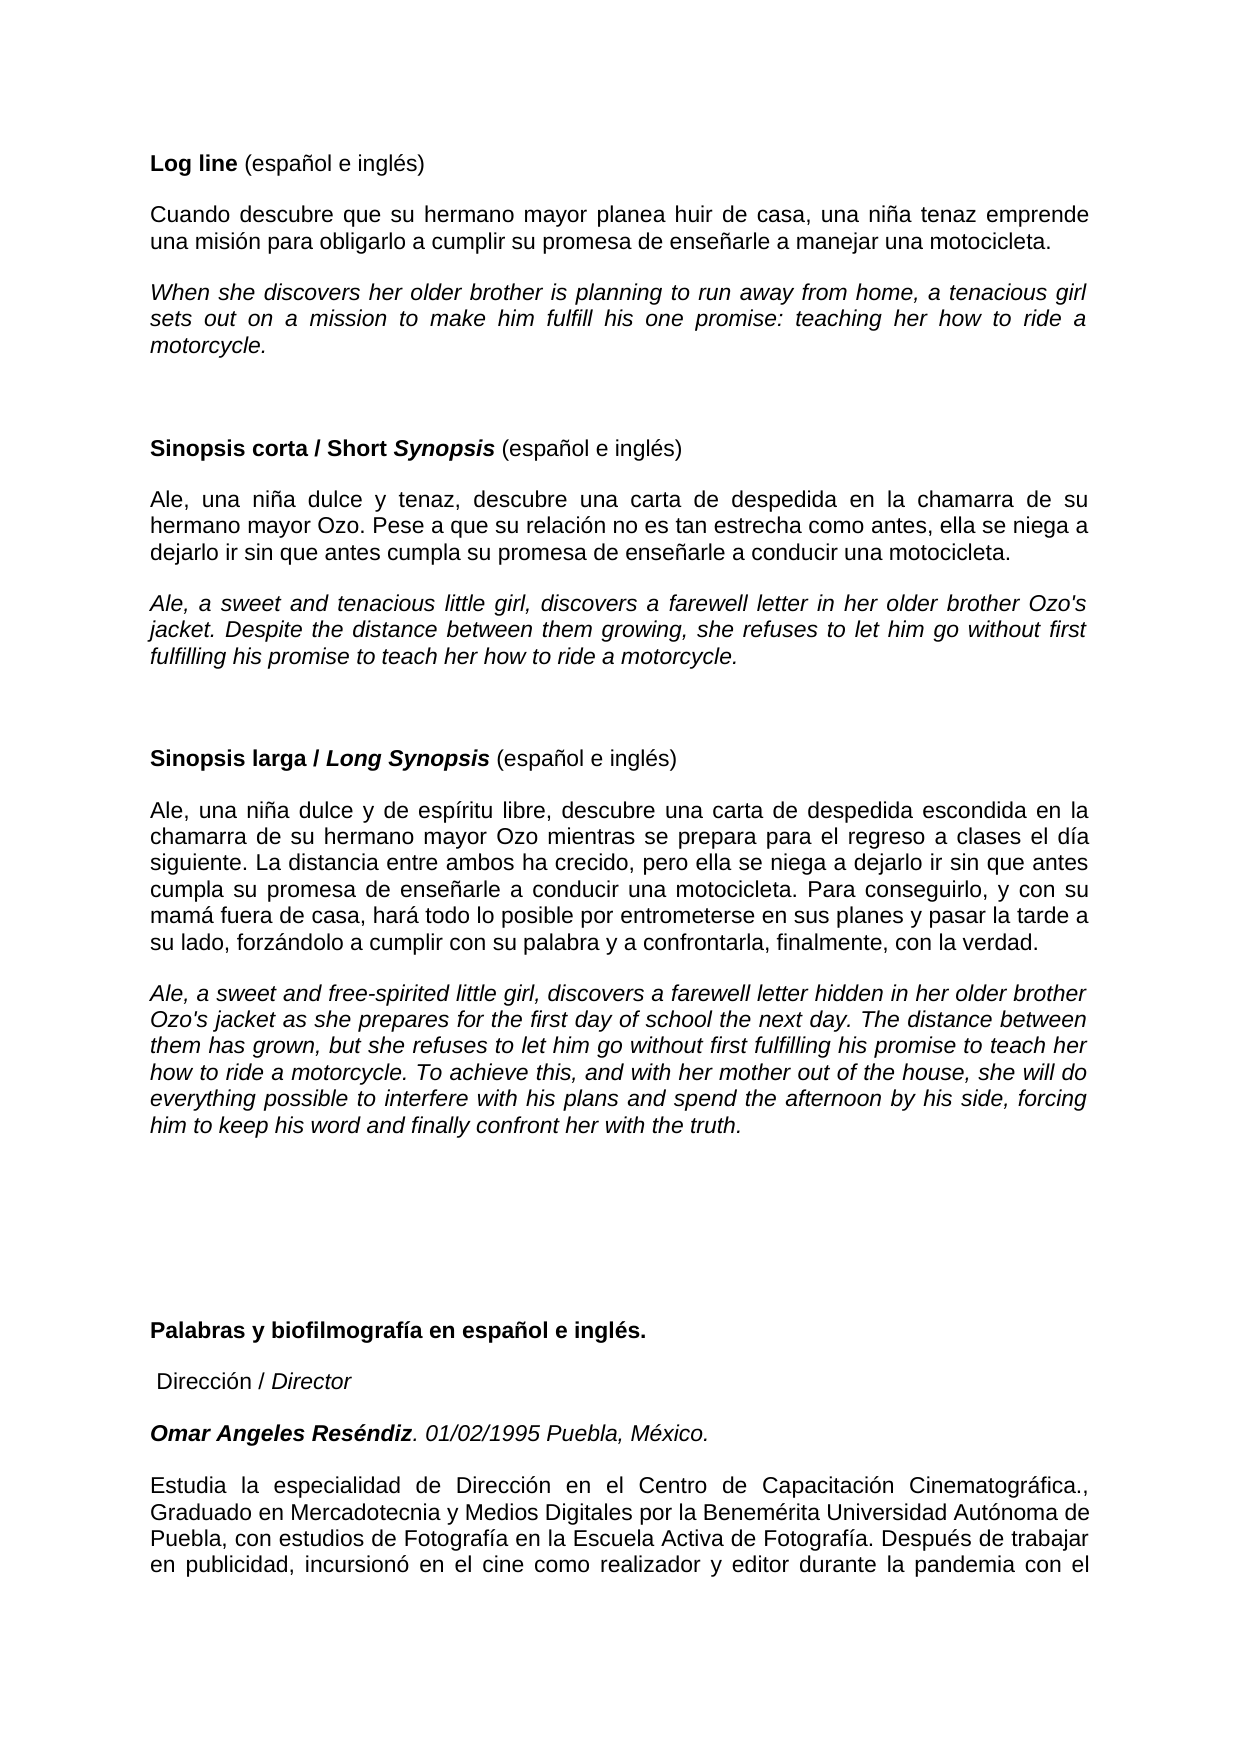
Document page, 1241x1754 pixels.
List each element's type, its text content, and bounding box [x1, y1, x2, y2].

text Ale, una niña dulce y tenaz, descubre una carta de despedida en la chamarra de su hermano mayor Ozo. Pese a que su relación no es tan estrecha como antes, ella se niega a dejarlo ir sin que antes cumpla su promesa de enseñarle a conducir una motocicleta. [150, 486, 1090, 565]
text Log line (español e inglés) [150, 150, 1090, 176]
text Dirección / Director [150, 1368, 1090, 1395]
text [150, 1472, 1090, 1578]
text Ale, una niña dulce y de espíritu libre, descubre una carta de despedida escondida en la chamarra de su hermano mayor Ozo mientras se prepara para el regreso a clases el día siguiente. La distancia entre ambos ha crecido, pero ella se niega a dejarlo ir sin que antes cumpla su promesa de enseñarle a conducir una motocicleta. Para conseguirlo, y con su mamá fuera de casa, hará todo lo posible por entrometerse en sus planes y pasar la tarde a su lado, forzándolo a cumplir con su palabra y a confrontarla, finalmente, con la verdad. [150, 797, 1090, 955]
text Ale, a sweet and free-spirited little girl, discovers a farewell letter hidden in her older brother Ozo's jacket as she prepares for the first day of school the next day. The distance between them has grown, but she refuses to let him go without first fulfilling his promise to teach her how to ride a motorcycle. To achieve this, and with her mother out of the house, she will do everything possible to interfere with his plans and spend the afternoon by his side, forcing him to keep his word and finally confront her with the truth. [150, 980, 1090, 1138]
text Cuando descubre que su hermano mayor planea huir de casa, una niña tenaz emprende una misión para obligarlo a cumplir su promesa de enseñarle a manejar una motocicleta. [150, 201, 1090, 254]
text Omar Angeles Reséndiz. 01/02/1995 Puebla, México. [150, 1420, 1090, 1446]
text Sinopsis larga / Long Synopsis (español e inglés) [150, 745, 1090, 772]
text Sinopsis corta / Short Synopsis (español e inglés) [150, 434, 1090, 461]
text Ale, a sweet and tenacious little girl, discovers a farewell letter in her older brother Ozo's jacket. Despite the distance between them growing, she refuses to let him go without first fulfilling his promise to teach her how to ride a motorcycle. [150, 590, 1090, 669]
text Palabras y biofilmografía en español e inglés. [150, 1317, 1090, 1343]
text When she discovers her older brother is planning to run away from home, a tenacious girl sets out on a mission to make him fulfill his one promise: teaching her how to ride a motorcycle. [150, 279, 1090, 358]
